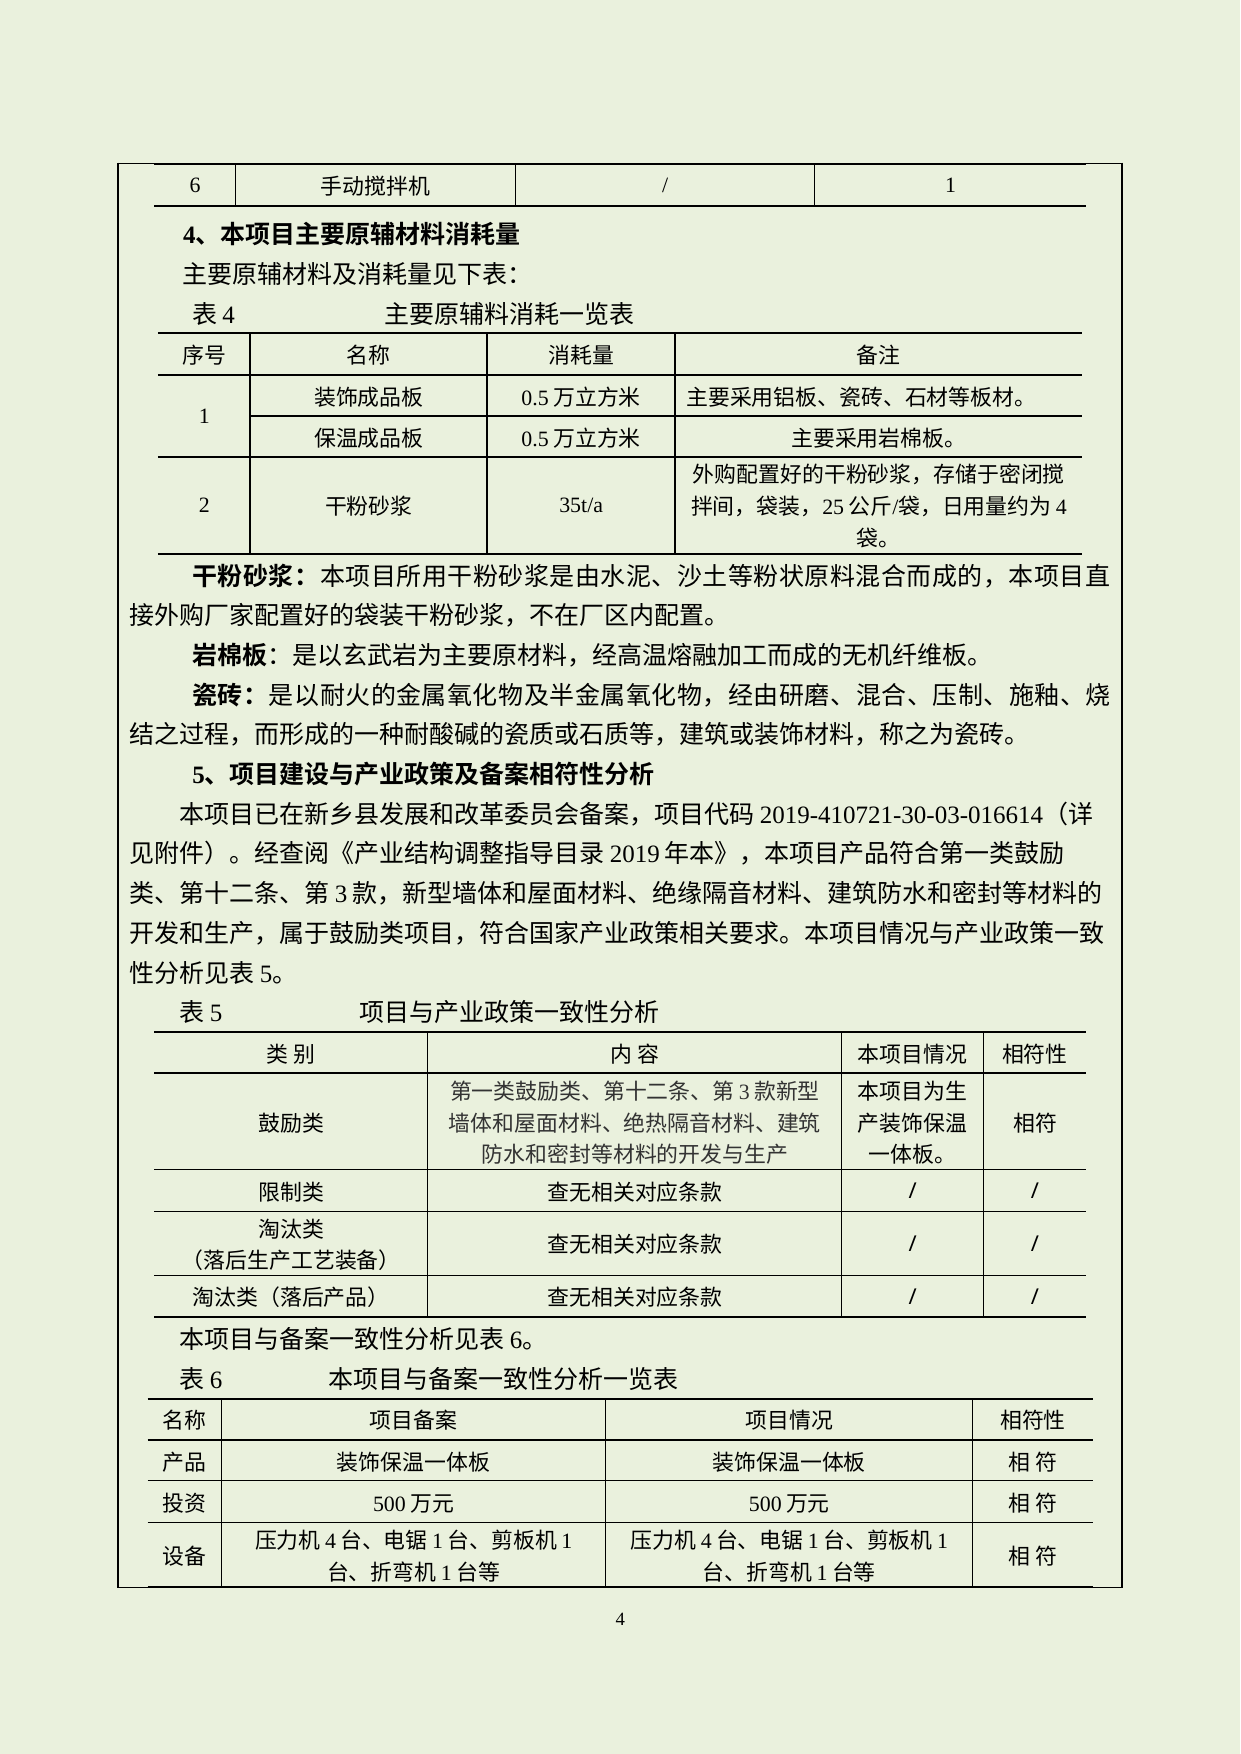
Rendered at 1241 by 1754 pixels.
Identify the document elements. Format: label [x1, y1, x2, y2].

table_cell [119, 164, 1121, 1587]
